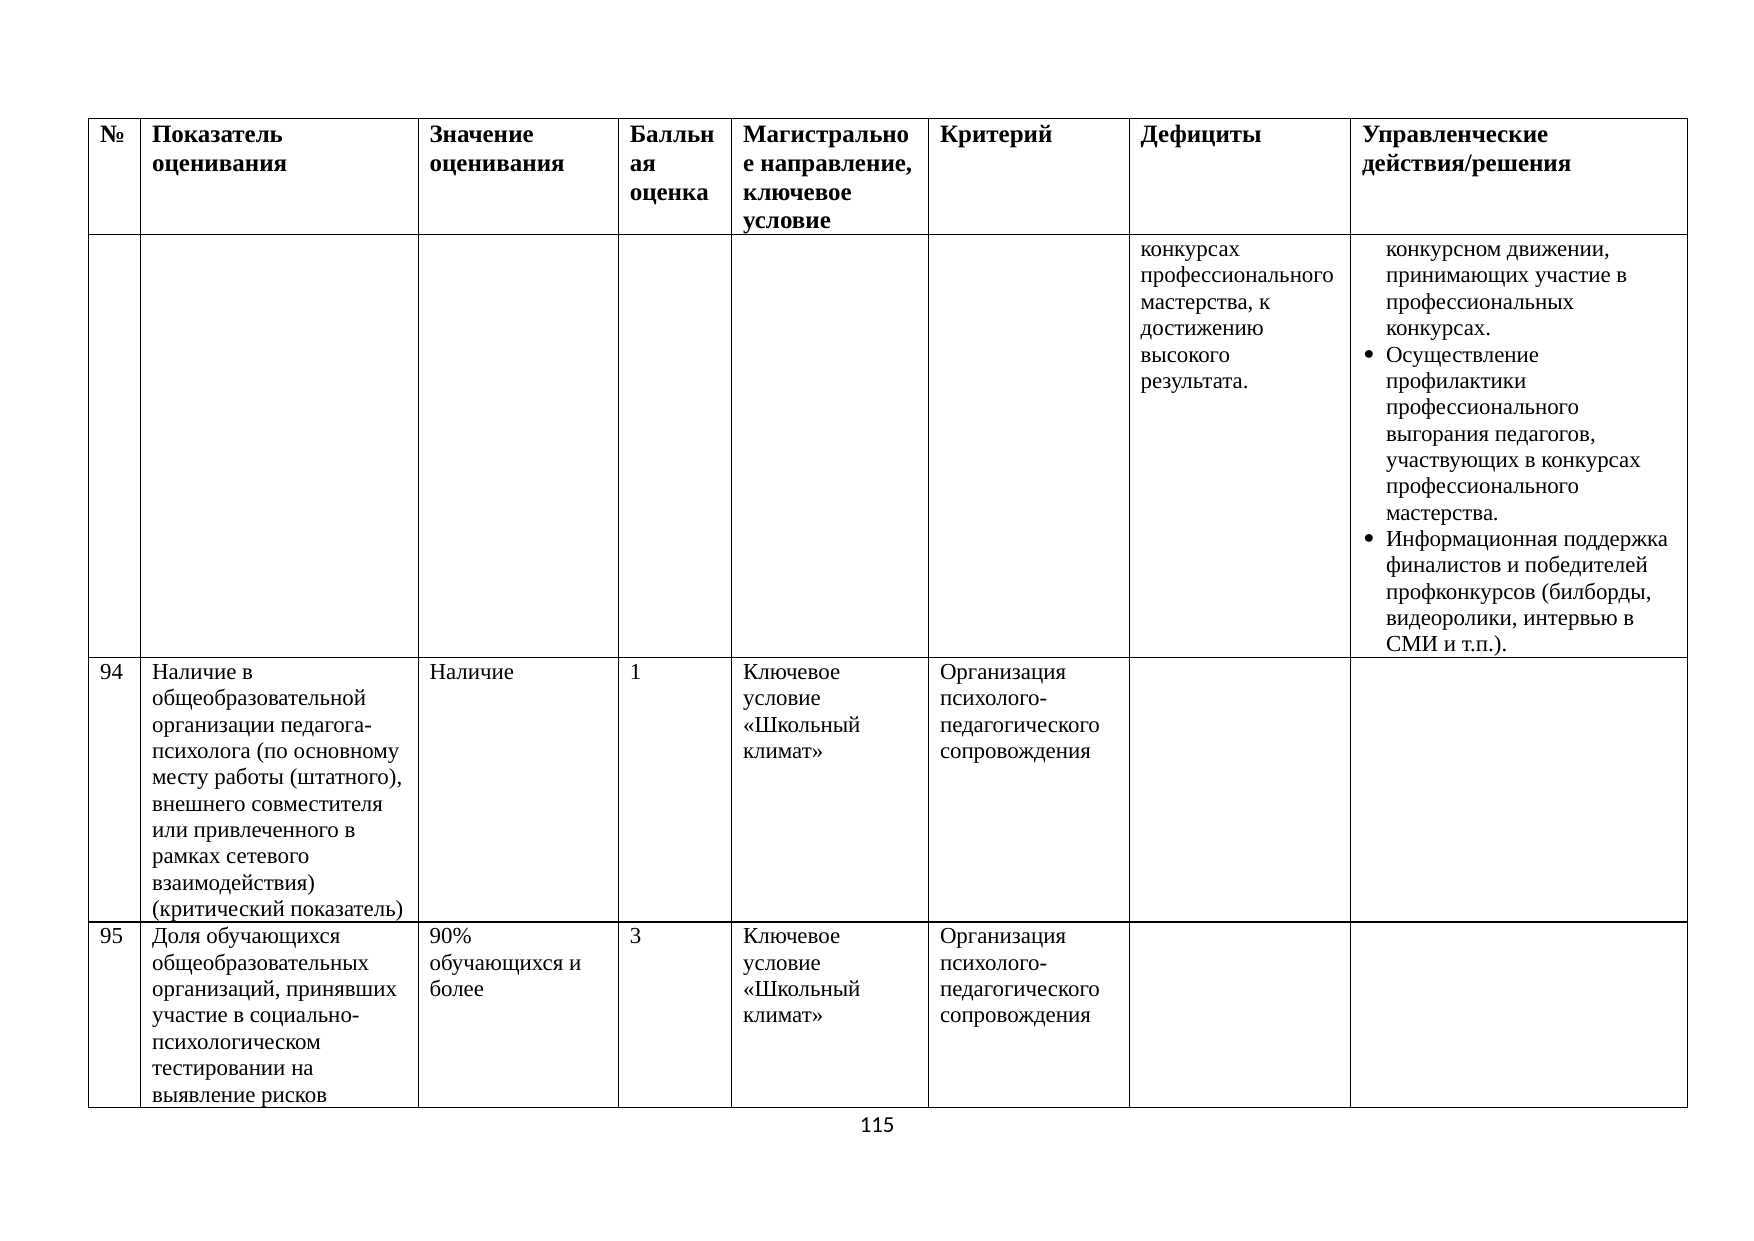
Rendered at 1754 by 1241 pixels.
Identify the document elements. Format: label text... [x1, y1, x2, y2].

table_cell [1351, 923, 1687, 1107]
table_cell 90% обучающихся и более [419, 923, 618, 1107]
table_header Управленческие действия/решения [1351, 119, 1687, 234]
table_cell Наличие [419, 658, 618, 921]
table_cell 95 [89, 923, 140, 1107]
table_cell Ключевое условие «Школьный климат» [732, 658, 928, 921]
table_cell Ключевое условие «Школьный климат» [732, 923, 928, 1107]
table_cell 3 [619, 923, 731, 1107]
table_header Показатель оценивания [141, 119, 418, 234]
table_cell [1130, 235, 1350, 657]
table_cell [929, 923, 1129, 1107]
table_header № [89, 119, 140, 234]
table_header Значение оценивания [419, 119, 618, 234]
table_cell 94 [89, 658, 140, 921]
table_cell Наличие в общеобразовательной организации педагога-психолога (по основному месту работы (штатного), внешнего совместителя или привлеченного в рамках сетевого взаимодействия)(критический показатель) [141, 658, 418, 921]
table_header Критерий [929, 119, 1129, 234]
table_header Дефициты [1130, 119, 1350, 234]
table_header Балльная оценка [619, 119, 731, 234]
table_cell [1130, 658, 1350, 921]
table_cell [141, 923, 418, 1107]
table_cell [1351, 235, 1687, 657]
table_cell [1130, 923, 1350, 1107]
table_cell Организация психолого-педагогического сопровождения [929, 658, 1129, 921]
table_cell 1 [619, 658, 731, 921]
table_cell [1351, 658, 1687, 921]
table_header Магистральное направление, ключевое условие [732, 119, 928, 234]
